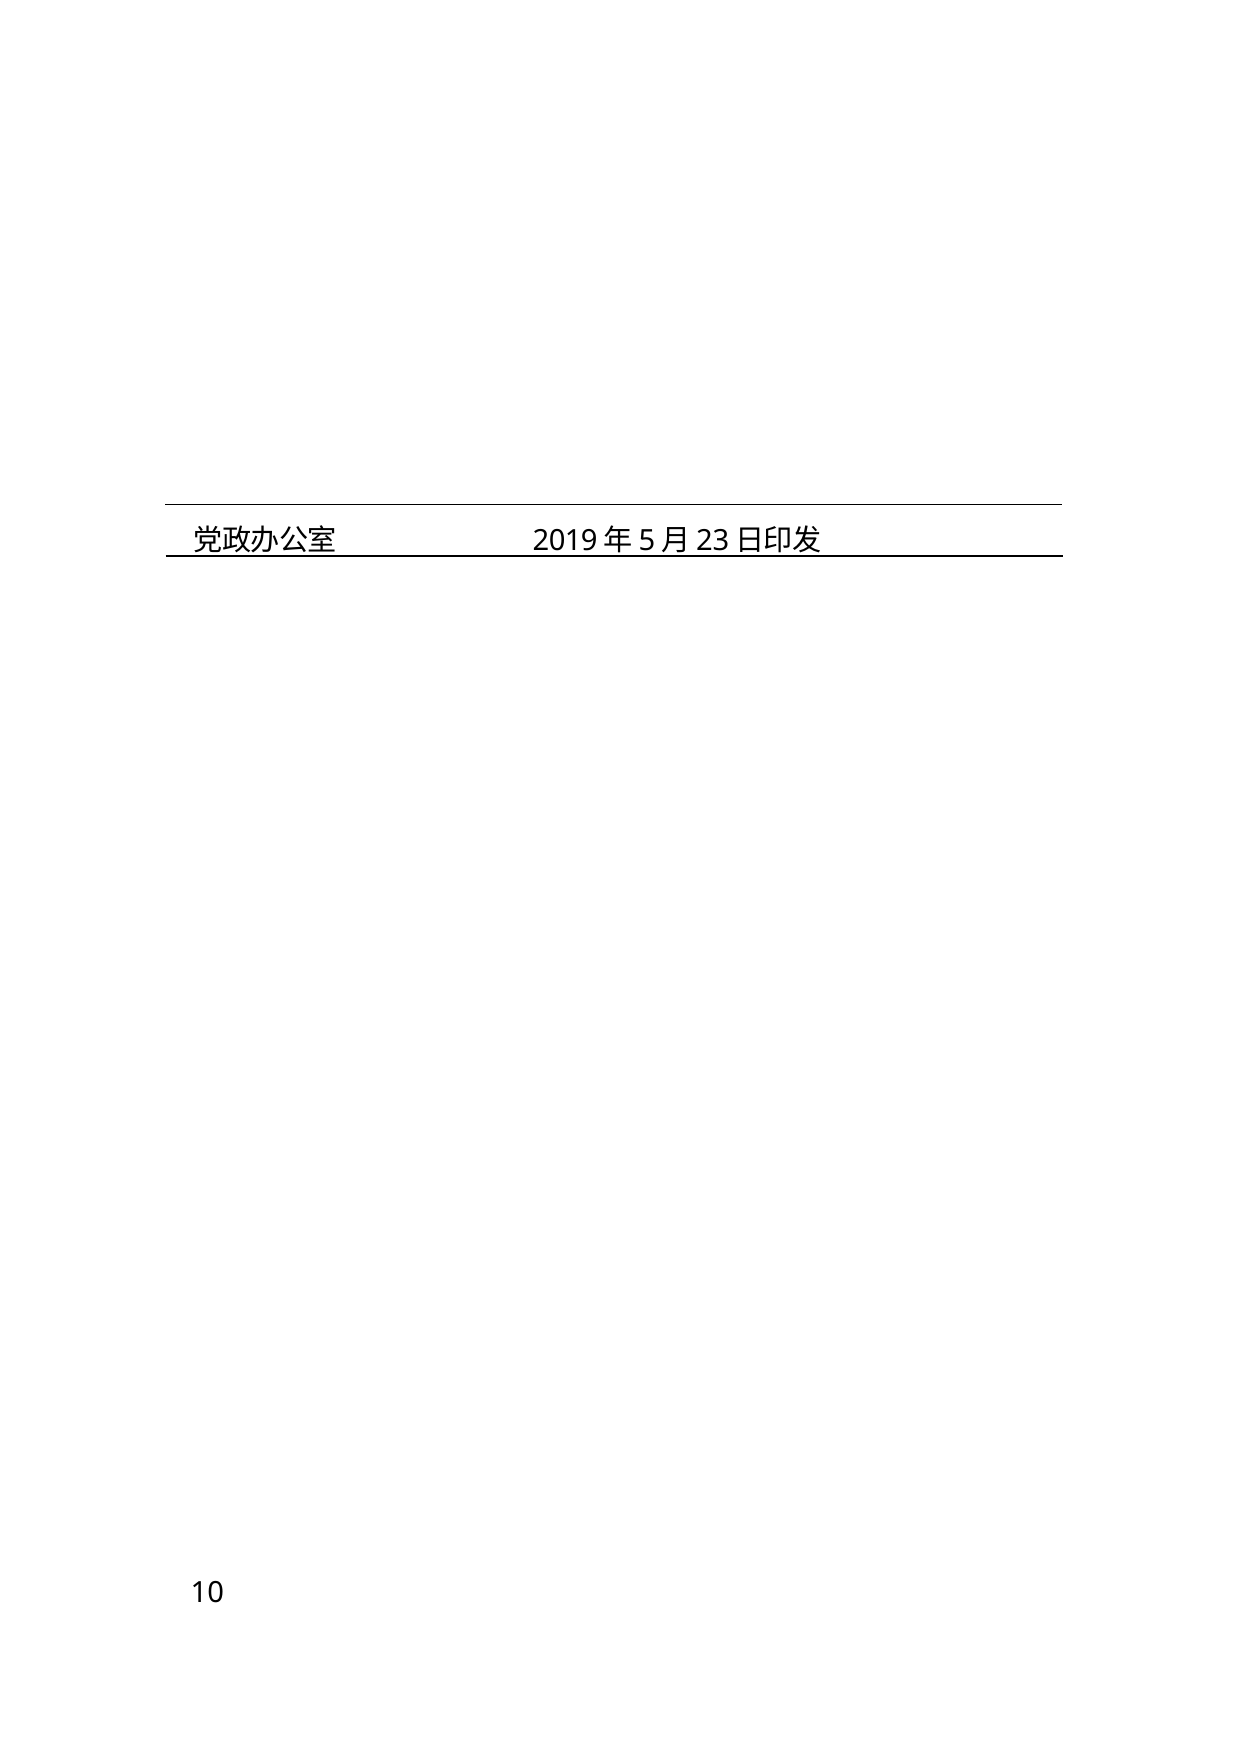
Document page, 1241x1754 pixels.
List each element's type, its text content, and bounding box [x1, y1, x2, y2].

text 党政办公室 2019年5月23日印发 [165, 503, 1075, 571]
